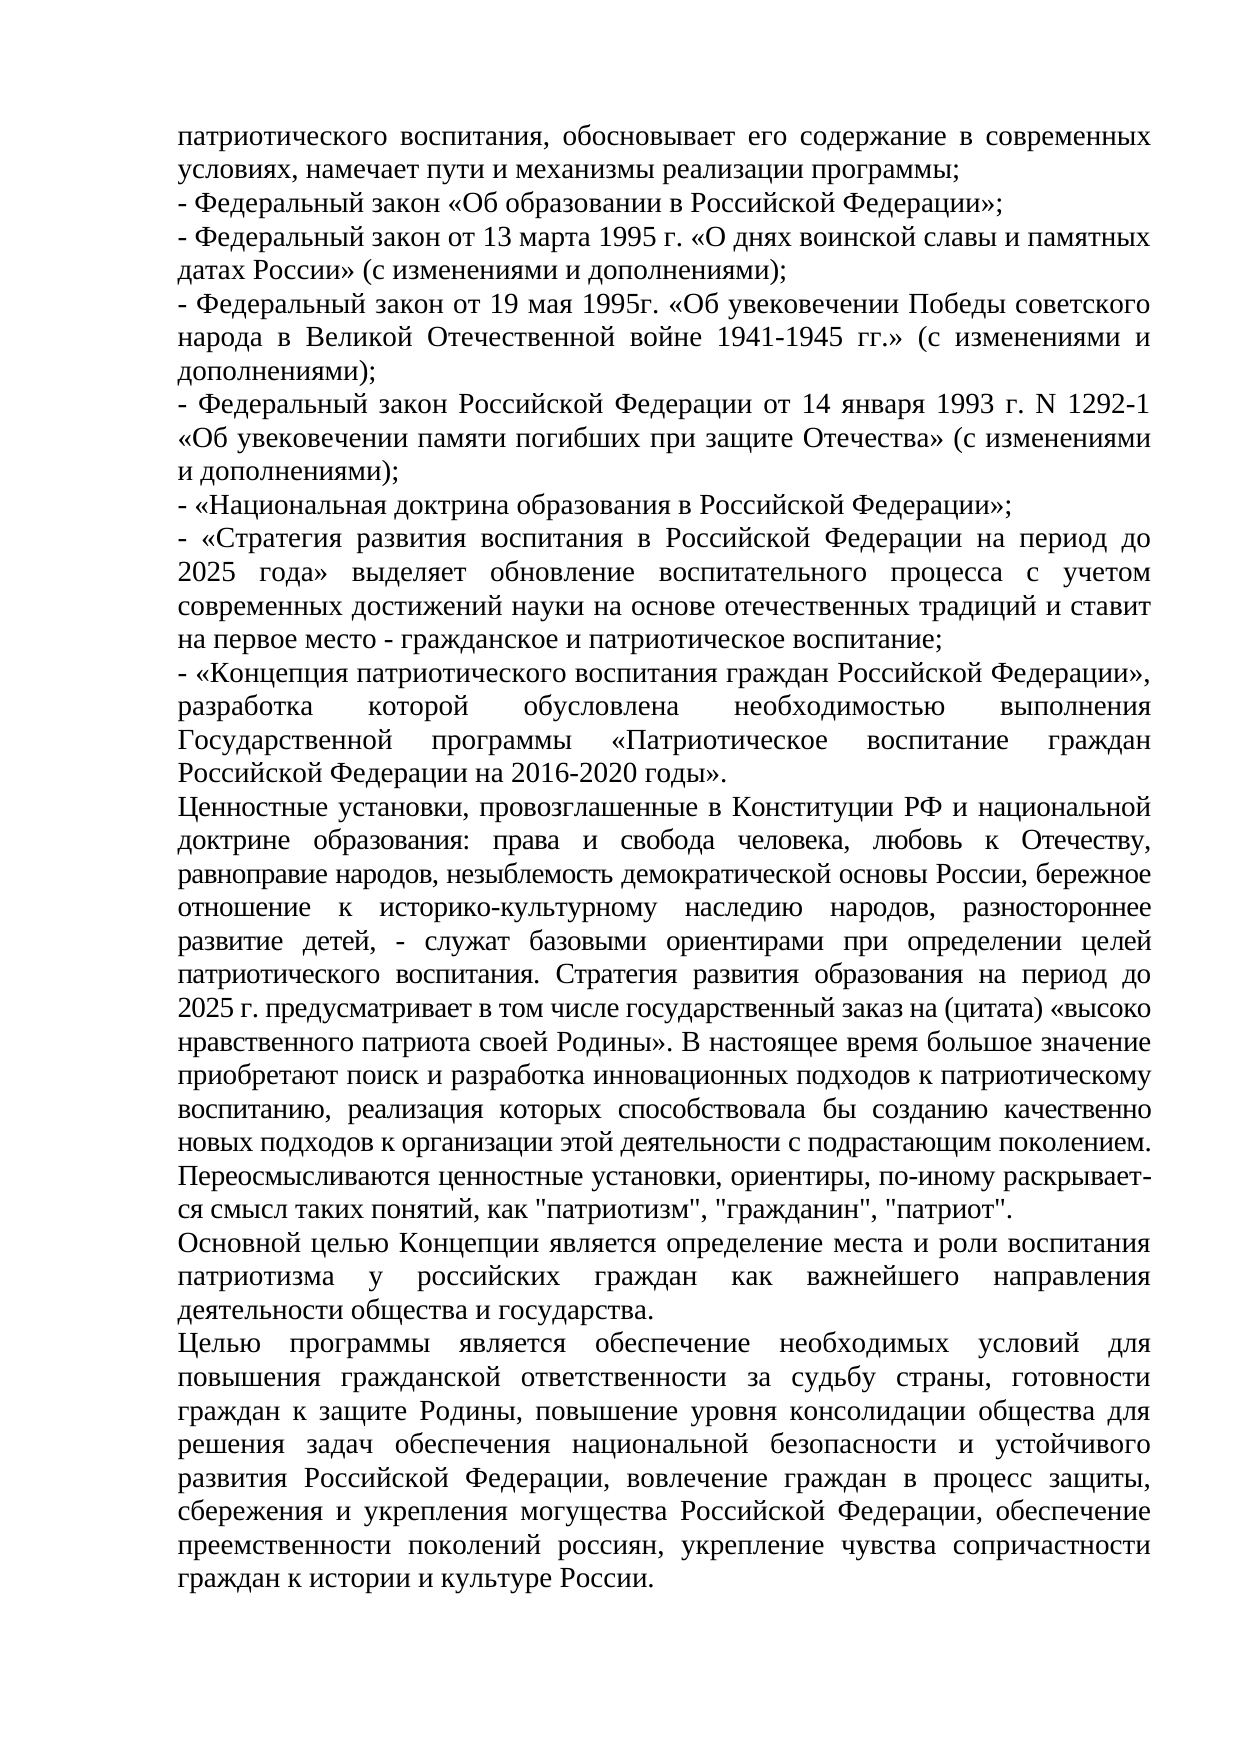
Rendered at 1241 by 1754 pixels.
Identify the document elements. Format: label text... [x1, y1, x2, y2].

text - «Концепция патриотического воспитания граждан Российской Федерации», разработка которой обусловлена необходимостью выполнения Государственной программы «Патриотическое воспитание граждан Российской Федерации на 2016-2020 годы». [177, 655, 1152, 789]
text - «Национальная доктрина образования в Российской Федерации»; [177, 487, 1152, 521]
text Целью программы является обеспечение необходимых условий для повышения гражданской ответственности за судьбу страны, готовности граждан к защите Родины, повышение уровня консолидации общества для решения задач обеспечения национальной безопасности и устойчивого развития Российской Федерации, вовлечение граждан в процесс защиты, сбережения и укрепления могущества Российской Федерации, обеспечение преемственности поколений россиян, укрепление чувства сопричастности граждан к истории и культуре России. [177, 1326, 1152, 1594]
text Ценностные установки, провозглашенные в Конституции РФ и национальной доктрине образования: права и свобода человека, любовь к Отечеству, равноправие народов, незыблемость демократической основы России, бережное отношение к историко-культурному наследию народов, разностороннее развитие детей, - служат базовыми ориентирами при определении целей патриотического воспитания. Стратегия развития образования на период до 2025 г. предусматривает в том числе государственный заказ на (цитата) «высоко нравственного патриота своей Родины». В настоящее время большое значение приобретают поиск и разработка инновационных подходов к патриотическому воспитанию, реализация которых способствовала бы созданию качественно новых подходов к организации этой деятельности с подрастающим поколением. Переосмысливаются ценностные установки, ориентиры, по-иному раскрывается смысл таких понятий, как "патриотизм", "гражданин", "патриот". [177, 789, 1152, 1225]
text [177, 118, 1152, 185]
text - «Стратегия развития воспитания в Российской Федерации на период до 2025 года» выделяет обновление воспитательного процесса с учетом современных достижений науки на основе отечественных традиций и ставит на первое место - гражданское и патриотическое воспитание; [177, 521, 1152, 655]
text - Федеральный закон от 19 мая 1995г. «Об увековечении Победы советского народа в Великой Отечественной войне 1941-1945 гг.» (с изменениями и дополнениями); [177, 286, 1152, 386]
text - Федеральный закон «Об образовании в Российской Федерации»; [177, 185, 1152, 219]
text - Федеральный закон от 13 марта 1995 г. «О днях воинской славы и памятных датах России» (с изменениями и дополнениями); [177, 219, 1152, 286]
text Основной целью Концепции является определение места и роли воспитания патриотизма у российских граждан как важнейшего направления деятельности общества и государства. [177, 1225, 1152, 1326]
text - Федеральный закон Российской Федерации от 14 января 1993 г. N 1292-1 «Об увековечении памяти погибших при защите Отечества» (с изменениями и дополнениями); [177, 386, 1152, 487]
